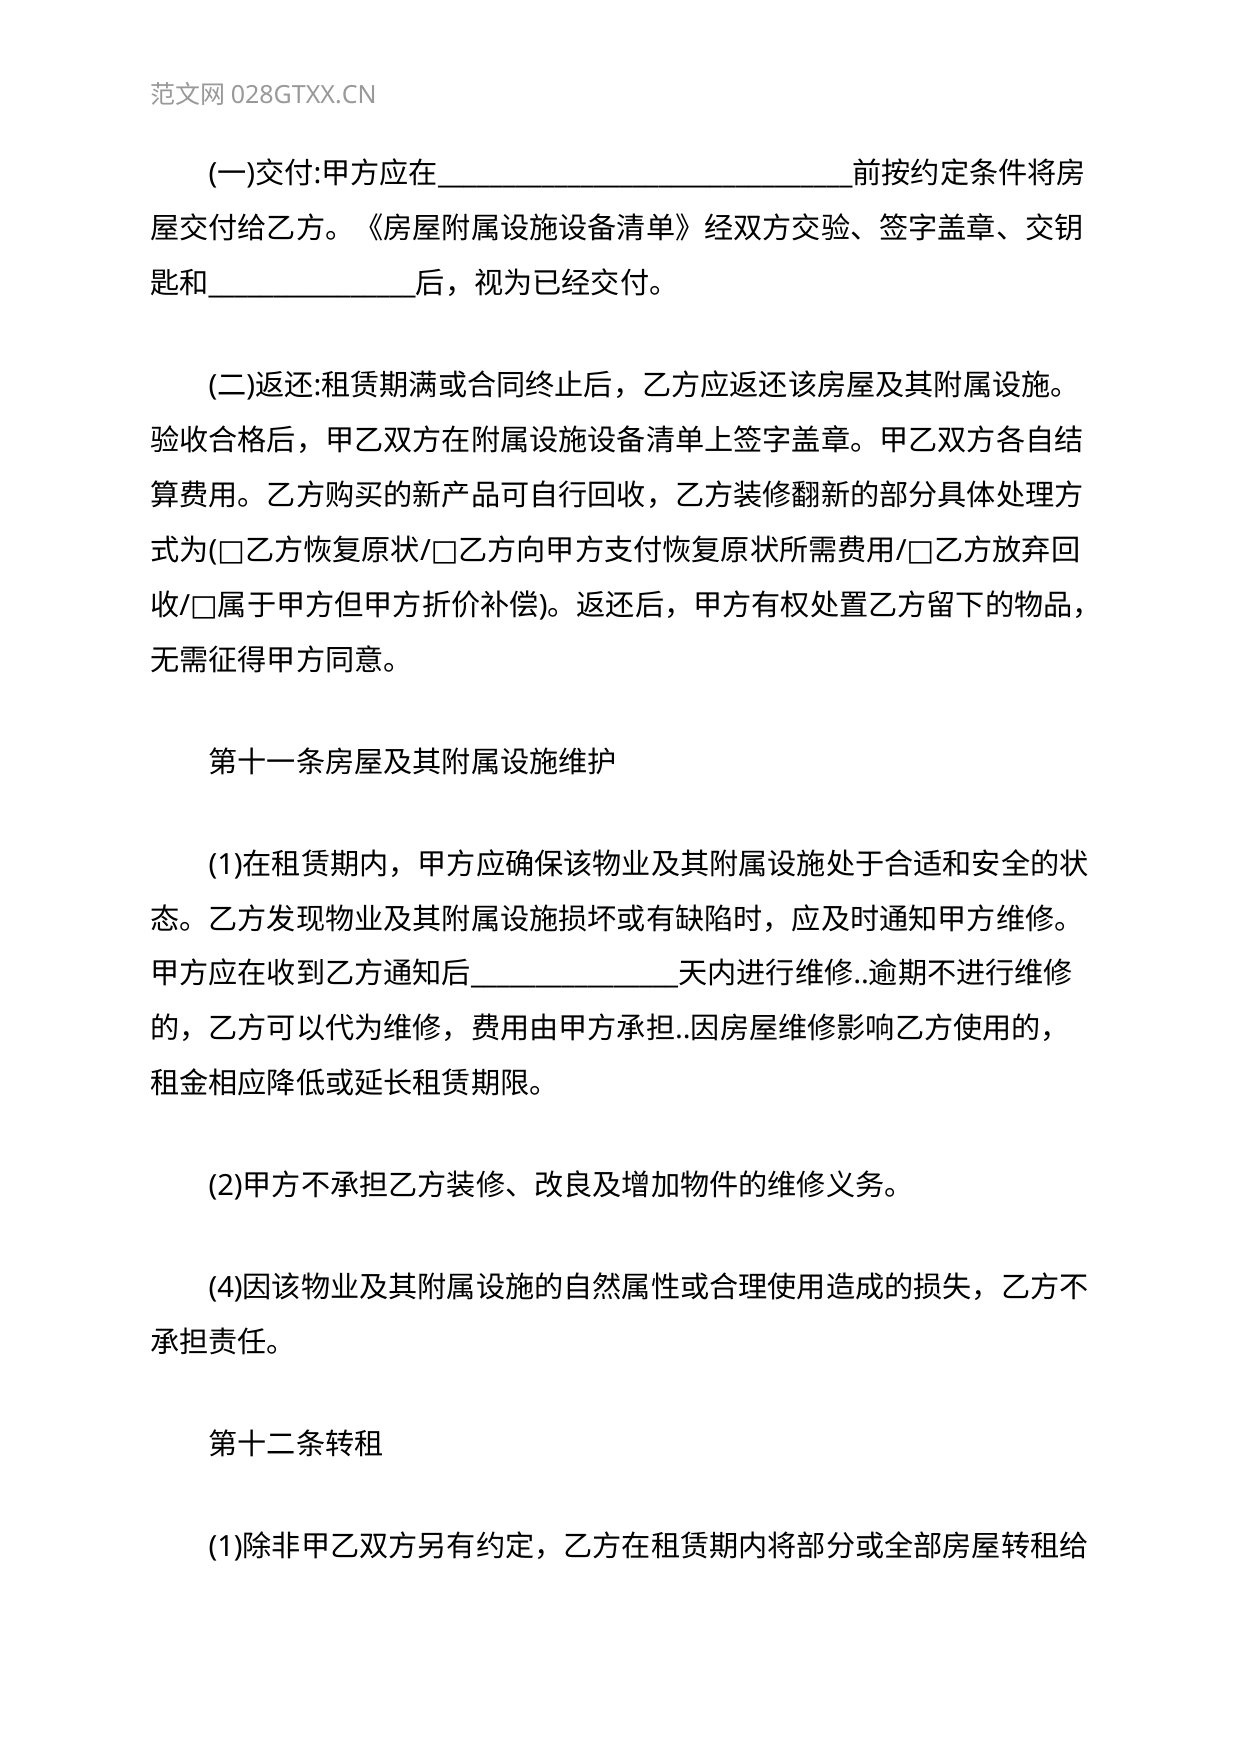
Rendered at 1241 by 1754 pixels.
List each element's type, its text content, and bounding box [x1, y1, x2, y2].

text 第十二条转租 [150, 1421, 1090, 1463]
text (1)在租赁期内，甲方应确保该物业及其附属设施处于合适和安全的状态。乙方发现物业及其附属设施损坏或有缺陷时，应及时通知甲方维修。甲方应在收到乙方通知后________________天内进行维修..逾期不进行维修的，乙方可以代为维修，费用由甲方承担..因房屋维修影响乙方使用的，租金相应降低或延长租赁期限。 [150, 840, 1090, 1102]
text 第十一条房屋及其附属设施维护 [150, 738, 1090, 781]
text (一)交付:甲方应在________________________________前按约定条件将房屋交付给乙方。《房屋附属设施设备清单》经双方交验、签字盖章、交钥匙和________________后，视为已经交付。 [150, 150, 1090, 302]
text (2)甲方不承担乙方装修、改良及增加物件的维修义务。 [150, 1162, 1090, 1204]
text (二)返还:租赁期满或合同终止后，乙方应返还该房屋及其附属设施。验收合格后，甲乙双方在附属设施设备清单上签字盖章。甲乙双方各自结算费用。乙方购买的新产品可自行回收，乙方装修翻新的部分具体处理方式为(□乙方恢复原状/□乙方向甲方支付恢复原状所需费用/□乙方放弃回收/□属于甲方但甲方折价补偿)。返还后，甲方有权处置乙方留下的物品，无需征得甲方同意。 [150, 362, 1090, 679]
text (4)因该物业及其附属设施的自然属性或合理使用造成的损失，乙方不承担责任。 [150, 1264, 1090, 1361]
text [150, 1522, 1090, 1565]
